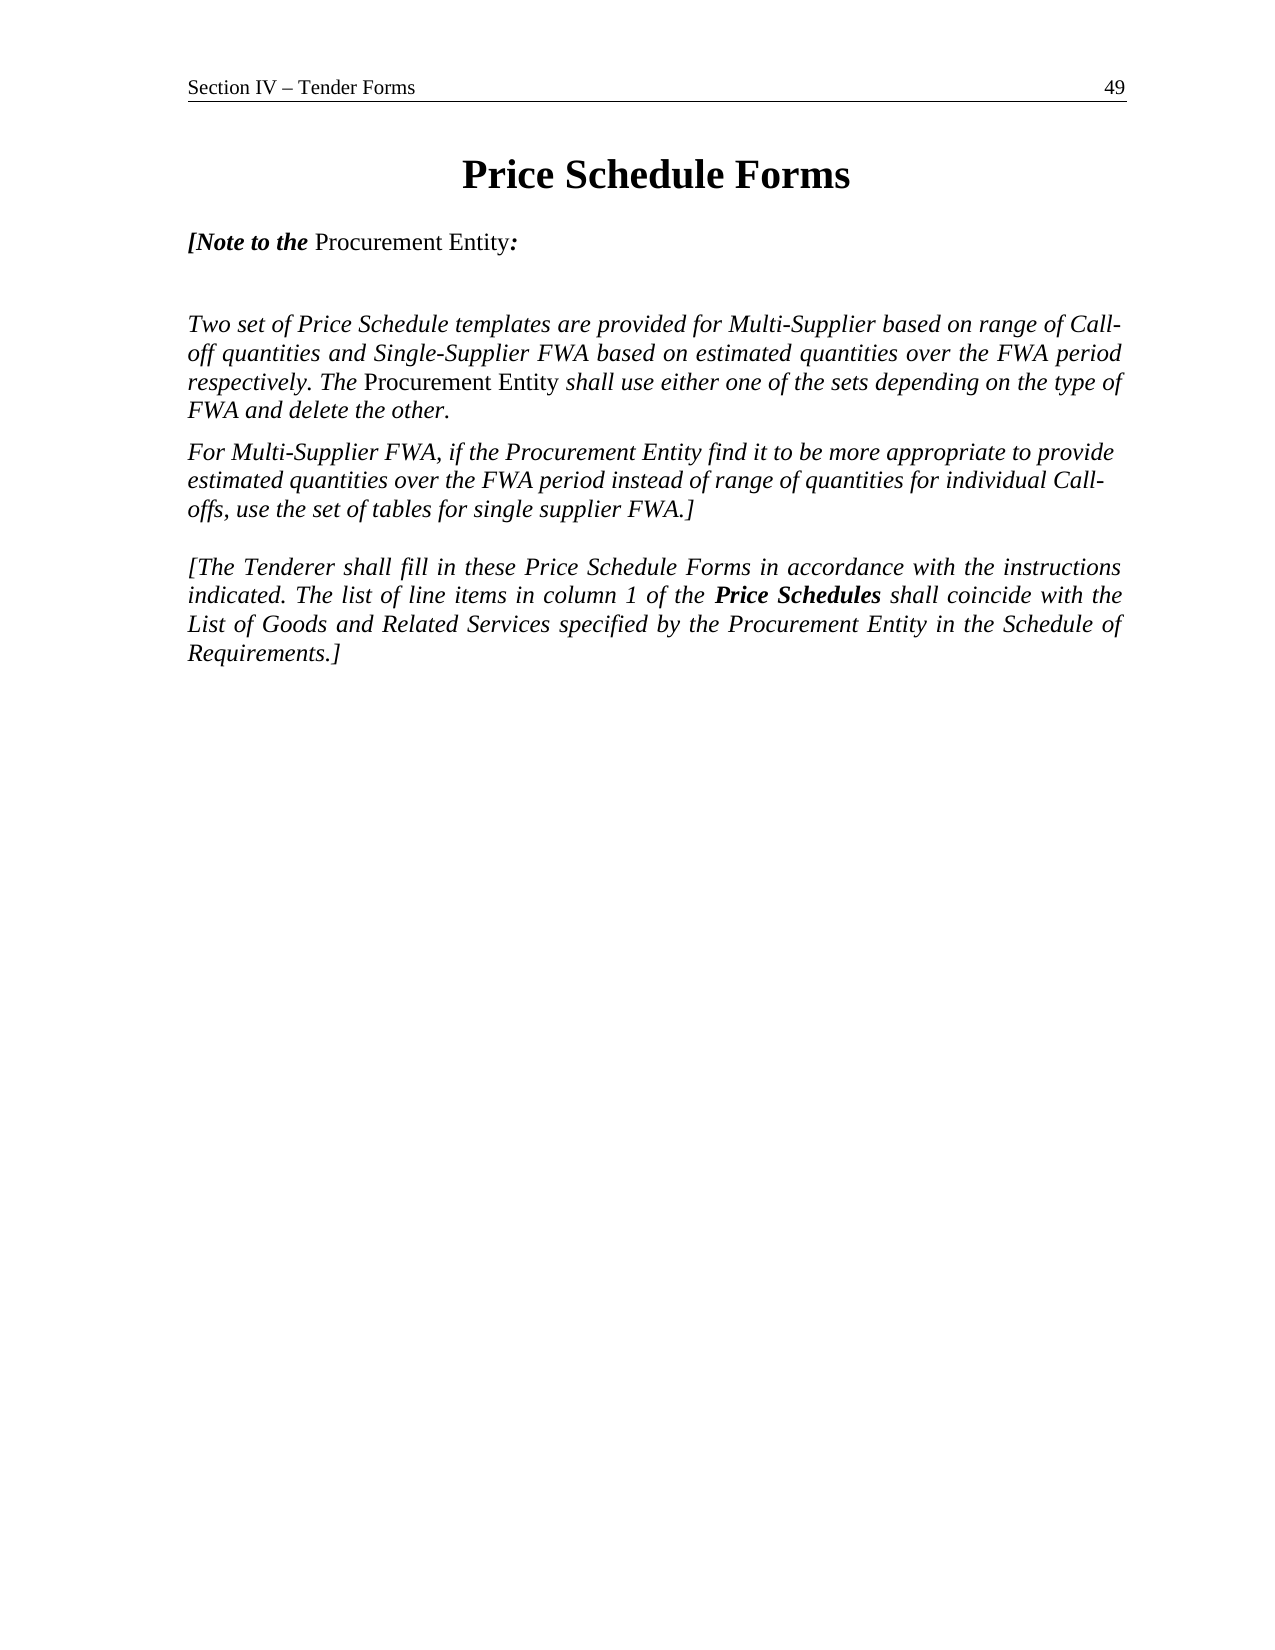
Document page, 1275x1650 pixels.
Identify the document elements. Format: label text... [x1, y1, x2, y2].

text For Multi-Supplier FWA, if the Procurement Entity find it to be more appropriate to provide estimated quantities over the FWA period instead of range of quantities for individual Call-offs, use the set of tables for single supplier FWA.] [187, 437, 1125, 523]
text [Note to the Procurement Entity: [187, 227, 1125, 255]
text Price Schedule Forms [187, 150, 1125, 198]
text [The Tenderer shall fill in these Price Schedule Forms in accordance with the instructions indicated. The list of line items in column 1 of the Price Schedules shall coincide with the List of Goods and Related Services specified by the Procurement Entity in the Schedule of Requirements.] [187, 552, 1125, 667]
text Two set of Price Schedule templates are provided for Multi-Supplier based on range of Call-off quantities and Single-Supplier FWA based on estimated quantities over the FWA period respectively. The Procurement Entity shall use either one of the sets depending on the type of FWA and delete the other. [187, 309, 1125, 424]
